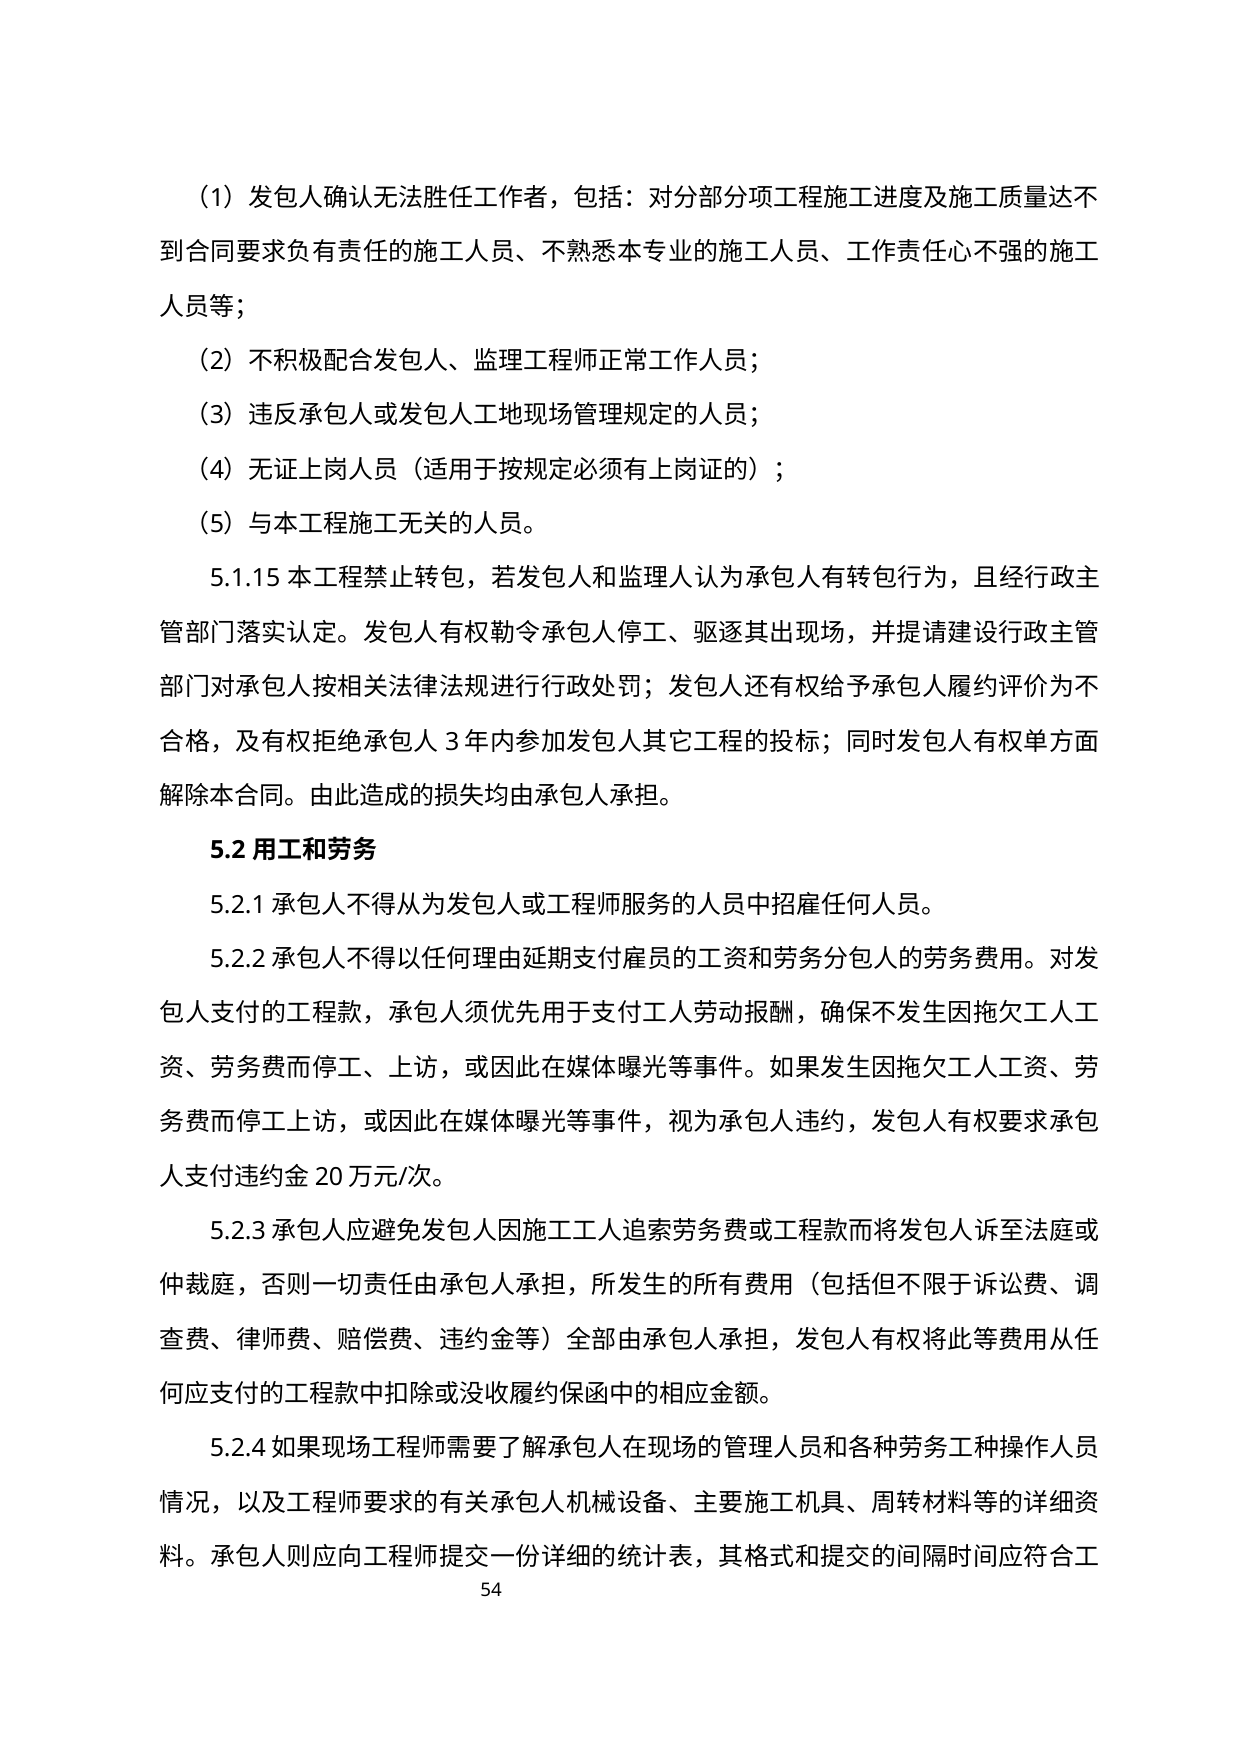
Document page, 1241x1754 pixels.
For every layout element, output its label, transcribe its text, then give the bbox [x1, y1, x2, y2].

text （5）与本工程施工无关的人员。 [159, 503, 1101, 540]
text （3）违反承包人或发包人工地现场管理规定的人员； [159, 395, 1101, 431]
text 5.2.3承包人应避免发包人因施工工人追索劳务费或工程款而将发包人诉至法庭或仲裁庭，否则一切责任由承包人承担，所发生的所有费用（包括但不限于诉讼费、调查费、律师费、赔偿费、违约金等）全部由承包人承担，发包人有权将此等费用从任何应支付的工程款中扣除或没收履约保函中的相应金额。 [159, 1210, 1101, 1410]
text 5.2 用工和劳务 [159, 830, 1101, 866]
text 5.1.15 本工程禁止转包，若发包人和监理人认为承包人有转包行为，且经行政主管部门落实认定。发包人有权勒令承包人停工、驱逐其出现场，并提请建设行政主管部门对承包人按相关法律法规进行行政处罚；发包人还有权给予承包人履约评价为不合格，及有权拒绝承包人3年内参加发包人其它工程的投标；同时发包人有权单方面解除本合同。由此造成的损失均由承包人承担。 [159, 558, 1101, 812]
text （4）无证上岗人员（适用于按规定必须有上岗证的）； [159, 449, 1101, 485]
text （1）发包人确认无法胜任工作者，包括：对分部分项工程施工进度及施工质量达不到合同要求负有责任的施工人员、不熟悉本专业的施工人员、工作责任心不强的施工人员等； [159, 177, 1101, 322]
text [159, 1428, 1101, 1573]
text 5.2.2承包人不得以任何理由延期支付雇员的工资和劳务分包人的劳务费用。对发包人支付的工程款，承包人须优先用于支付工人劳动报酬，确保不发生因拖欠工人工资、劳务费而停工、上访，或因此在媒体曝光等事件。如果发生因拖欠工人工资、劳务费而停工上访，或因此在媒体曝光等事件，视为承包人违约，发包人有权要求承包人支付违约金20万元/次。 [159, 938, 1101, 1192]
text 5.2.1承包人不得从为发包人或工程师服务的人员中招雇任何人员。 [159, 884, 1101, 920]
text （2）不积极配合发包人、监理工程师正常工作人员； [159, 340, 1101, 377]
